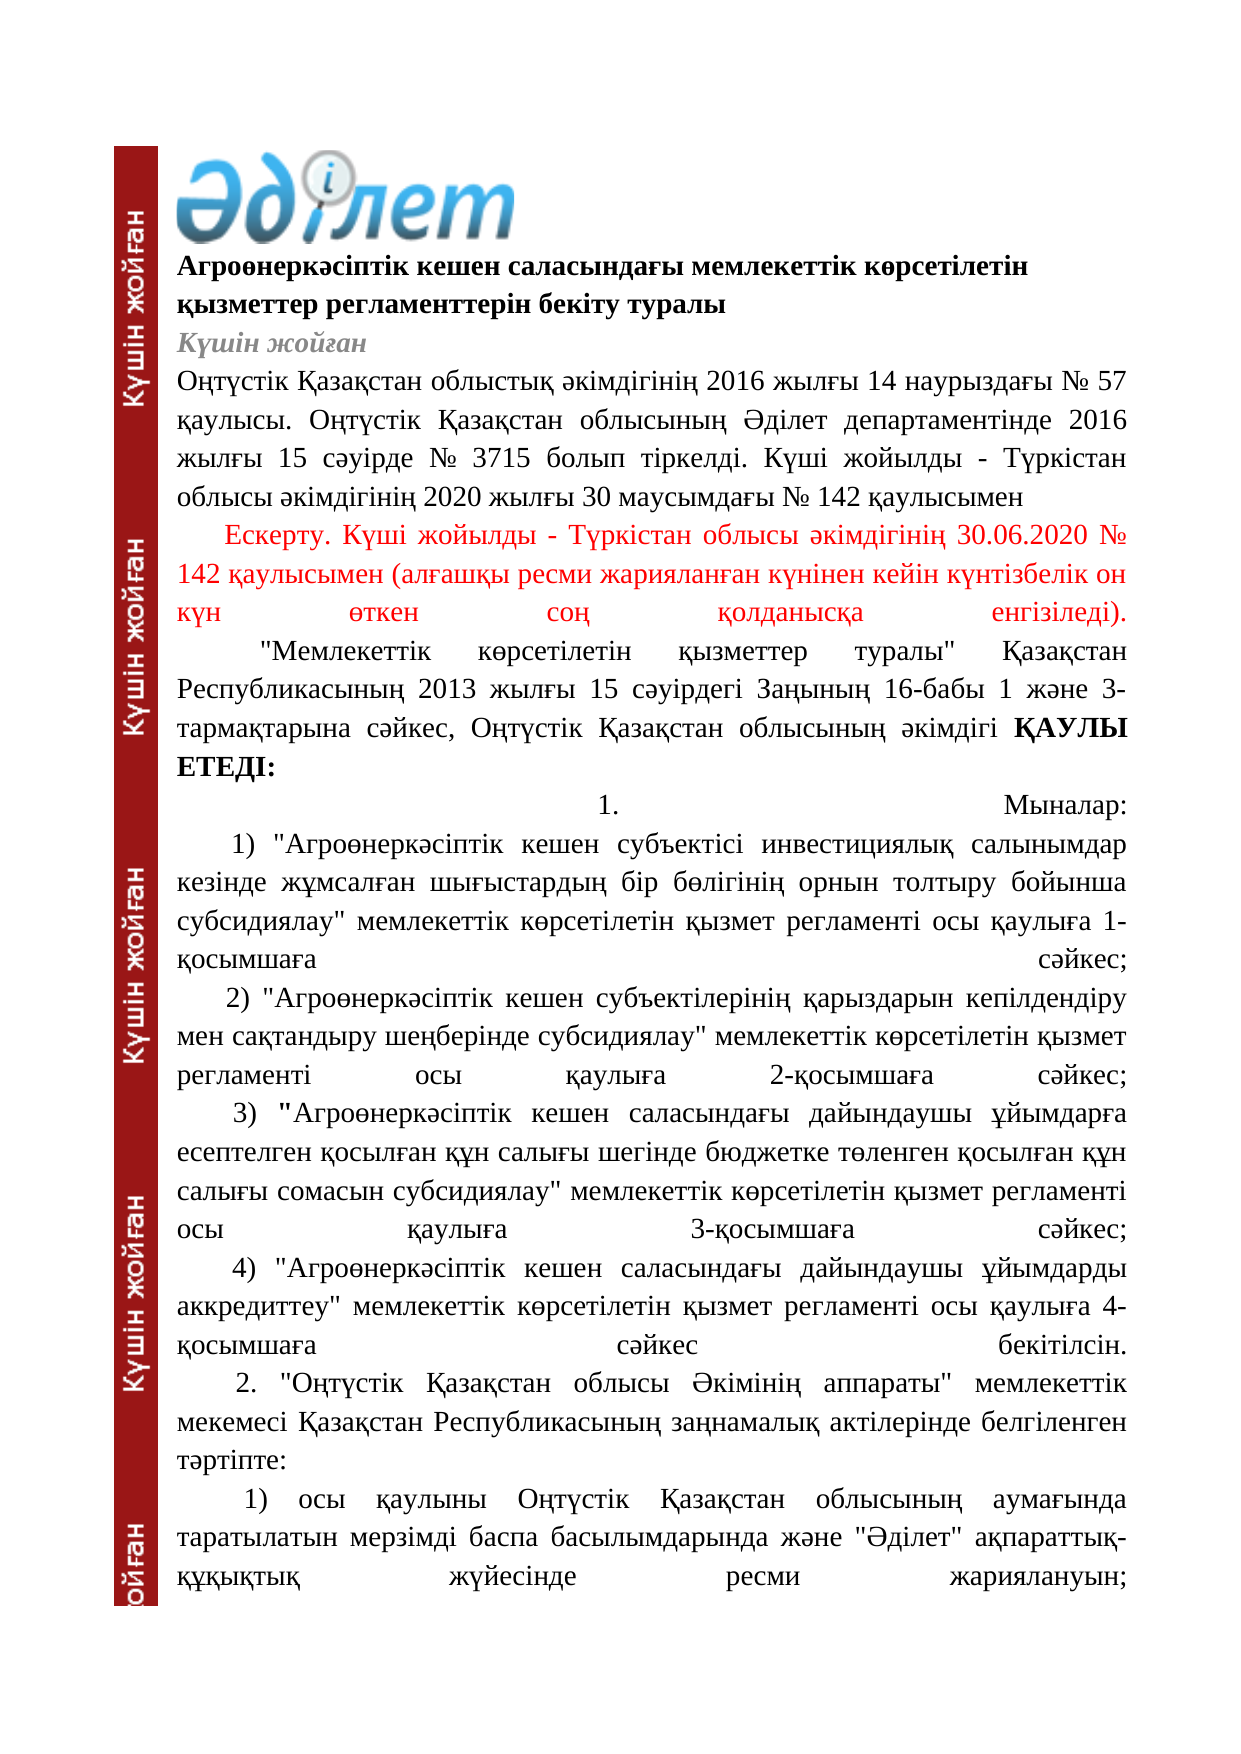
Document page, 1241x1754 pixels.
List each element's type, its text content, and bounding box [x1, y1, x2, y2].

picture [114, 358, 158, 363]
picture [114, 1592, 158, 1606]
picture [114, 146, 158, 248]
text Күшін жойған [112, 325, 1128, 358]
picture [114, 512, 158, 517]
text Агроөнеркәсіптік кешен саласындағы мемлекеттік көрсетілетін қызметтер регламенттерін бекіту туралы [112, 248, 1128, 320]
picture [114, 320, 158, 325]
text Оңтүстік Қазақстан облыстық әкімдігінің 2016 жылғы 14 наурыздағы № 57 қаулысы. Оңтүстік Қазақстан облысының Әділет департаментінде 2016 жылғы 15 сәуірде № 3715 болып тіркелді. Күші жойылды - Түркістан облысы әкiмдiгiнiң 2020 жылғы 30 маусымдағы № 142 қаулысымен [112, 363, 1128, 512]
picture [176, 150, 515, 244]
